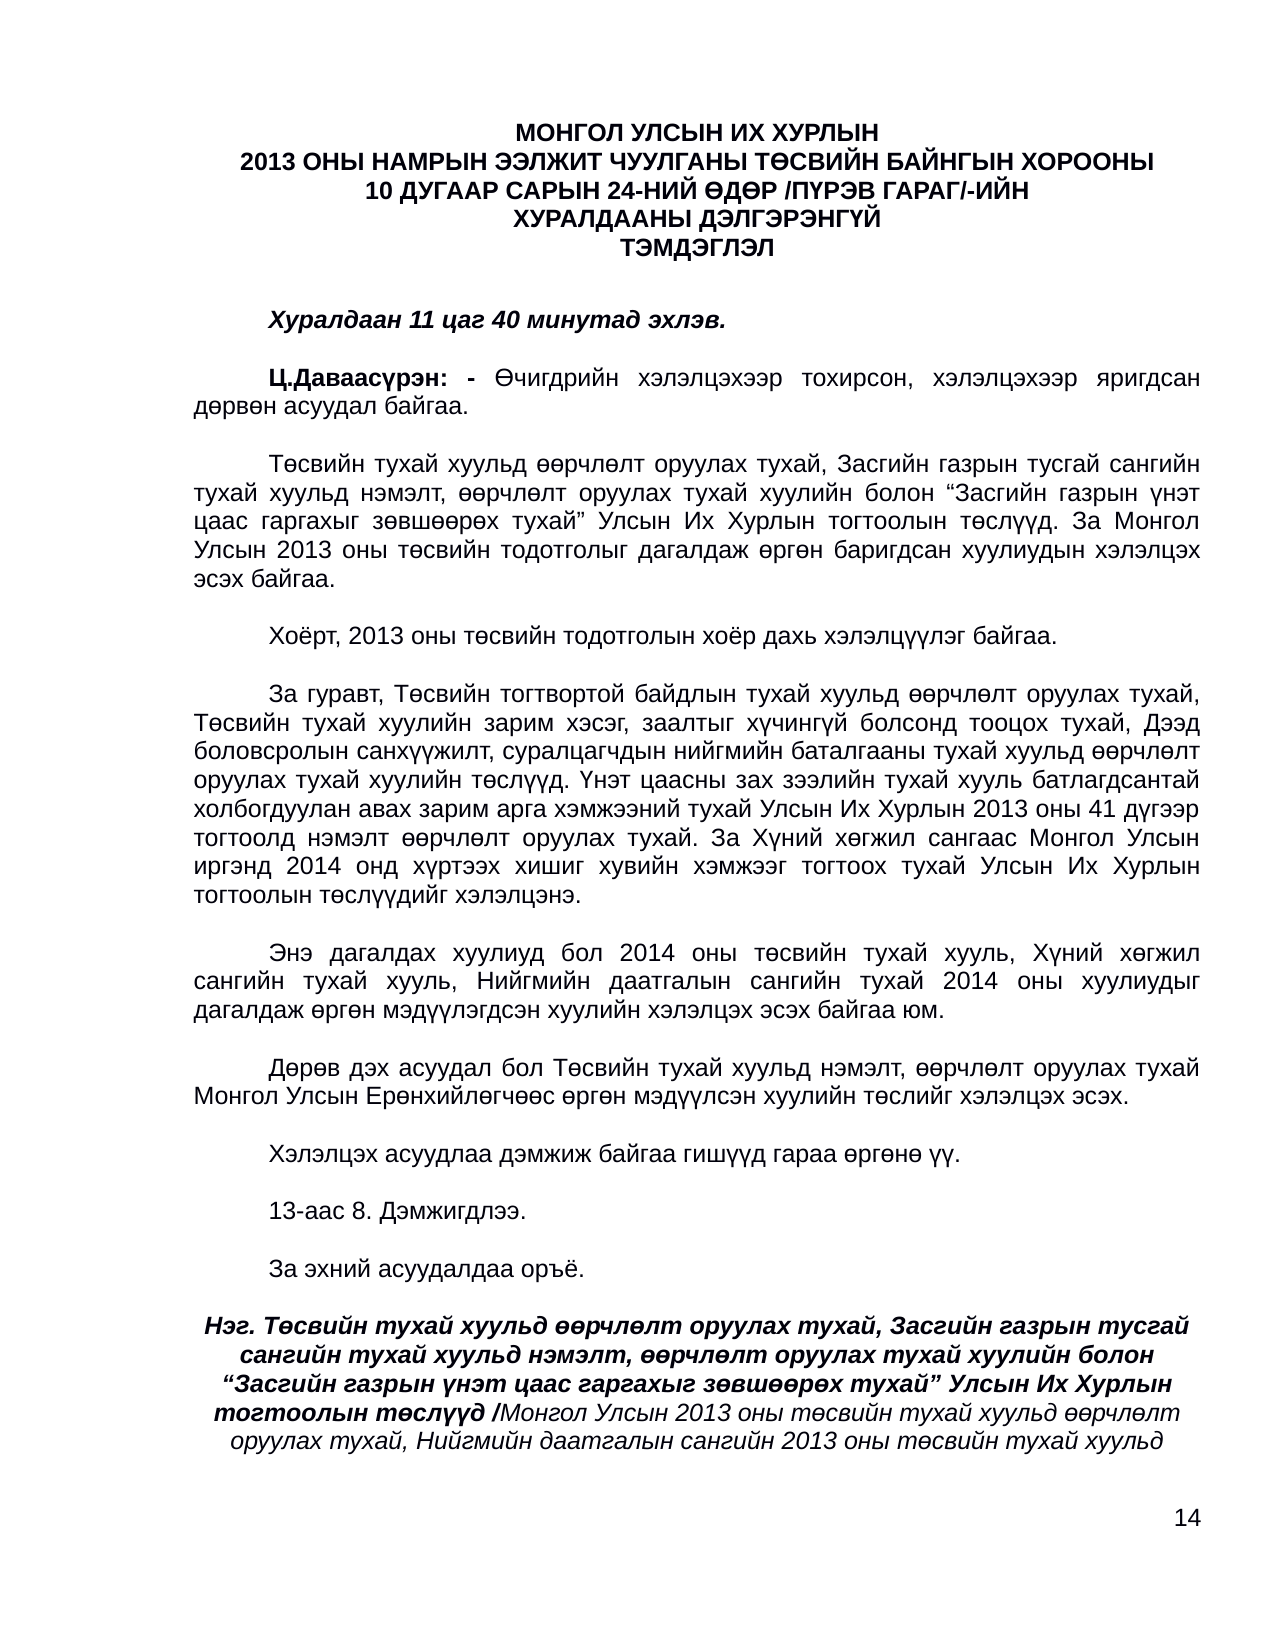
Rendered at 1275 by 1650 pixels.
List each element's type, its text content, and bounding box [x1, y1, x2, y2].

title Хуралдаан 11 цаг 40 минутад эхлэв. [193, 305, 1201, 334]
text За эхний асуудалдаа оръё. [193, 1254, 1201, 1282]
title 2013 ОНЫ НАМРЫН ЭЭЛЖИТ ЧУУЛГАНЫ ТӨСВИЙН БАЙНГЫН ХОРООНЫ [193, 147, 1201, 176]
text 13-аас 8. Дэмжигдлээ. [193, 1196, 1201, 1225]
text За гуравт, Төсвийн тогтвортой байдлын тухай хуульд өөрчлөлт оруулах тухай, Төсвийн тухай хуулийн зарим хэсэг, заалтыг хүчингүй болсонд тооцох тухай, Дээд боловсролын санхүүжилт, суралцагчдын нийгмийн баталгааны тухай хуульд өөрчлөлт оруулах тухай хуулийн төслүүд. Үнэт цаасны зах зээлийн тухай хууль батлагдсантай холбогдуулан авах зарим арга хэмжээний тухай Улсын Их Хурлын 2013 оны 41 дүгээр тогтоолд нэмэлт өөрчлөлт оруулах тухай. За Хүний хөгжил сангаас Монгол Улсын иргэнд 2014 онд хүртээх хишиг хувийн хэмжээг тогтоох тухай Улсын Их Хурлын тогтоолын төслүүдийг хэлэлцэнэ. [193, 679, 1201, 909]
text Ц.Даваасүрэн: - Өчигдрийн хэлэлцэхээр тохирсон, хэлэлцэхээр яригдсан дөрвөн асуудал байгаа. [193, 362, 1201, 420]
text Энэ дагалдах хуулиуд бол 2014 оны төсвийн тухай хууль, Хүний хөгжил сангийн тухай хууль, Нийгмийн даатгалын сангийн тухай 2014 оны хуулиудыг дагалдаж өргөн мэдүүлэгдсэн хуулийн хэлэлцэх эсэх байгаа юм. [193, 937, 1201, 1024]
title ТЭМДЭГЛЭЛ [193, 233, 1201, 262]
text Хэлэлцэх асуудлаа дэмжиж байгаа гишүүд гараа өргөнө үү. [193, 1139, 1201, 1167]
text Дөрөв дэх асуудал бол Төсвийн тухай хуульд нэмэлт, өөрчлөлт оруулах тухай Монгол Улсын Ерөнхийлөгчөөс өргөн мэдүүлсэн хуулийн төслийг хэлэлцэх эсэх. [193, 1052, 1201, 1110]
text Хоёрт, 2013 оны төсвийн тодотголын хоёр дахь хэлэлцүүлэг байгаа. [193, 621, 1201, 650]
title ХУРАЛДААНЫ ДЭЛГЭРЭНГҮЙ [193, 204, 1201, 233]
text Төсвийн тухай хуульд өөрчлөлт оруулах тухай, Засгийн газрын тусгай сангийн тухай хуульд нэмэлт, өөрчлөлт оруулах тухай хуулийн болон “Засгийн газрын үнэт цаас гаргахыг зөвшөөрөх тухай” Улсын Их Хурлын тогтоолын төслүүд. За Монгол Улсын 2013 оны төсвийн тодотголыг дагалдаж өргөн баригдсан хуулиудын хэлэлцэх эсэх байгаа. [193, 449, 1201, 592]
title МОНГОЛ УЛСЫН ИХ ХУРЛЫН [193, 118, 1201, 147]
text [193, 1311, 1201, 1455]
title 10 ДУГААР САРЫН 24-НИЙ ӨДӨР /ПҮРЭВ ГАРАГ/-ИЙН [193, 176, 1201, 204]
